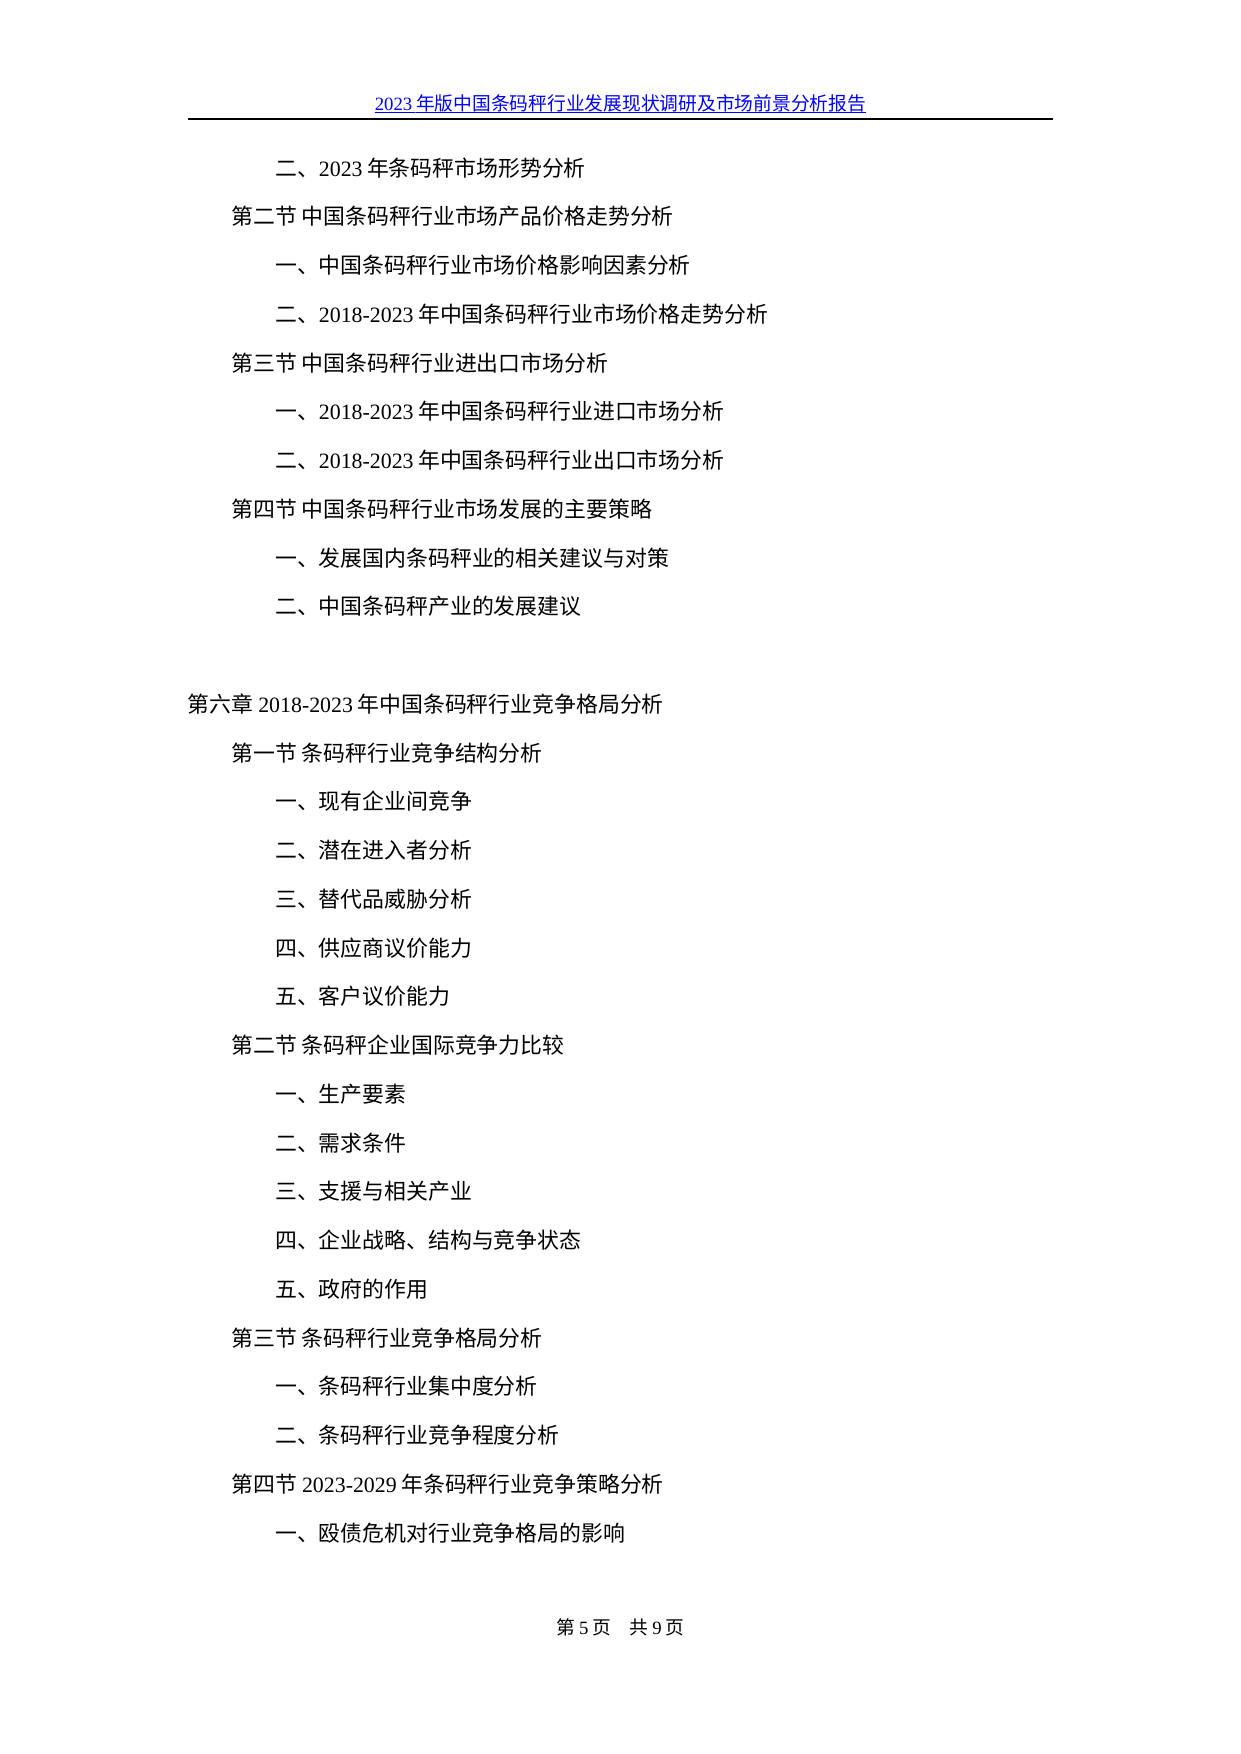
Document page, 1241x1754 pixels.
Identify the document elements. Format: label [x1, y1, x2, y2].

text [187, 150, 1053, 1548]
